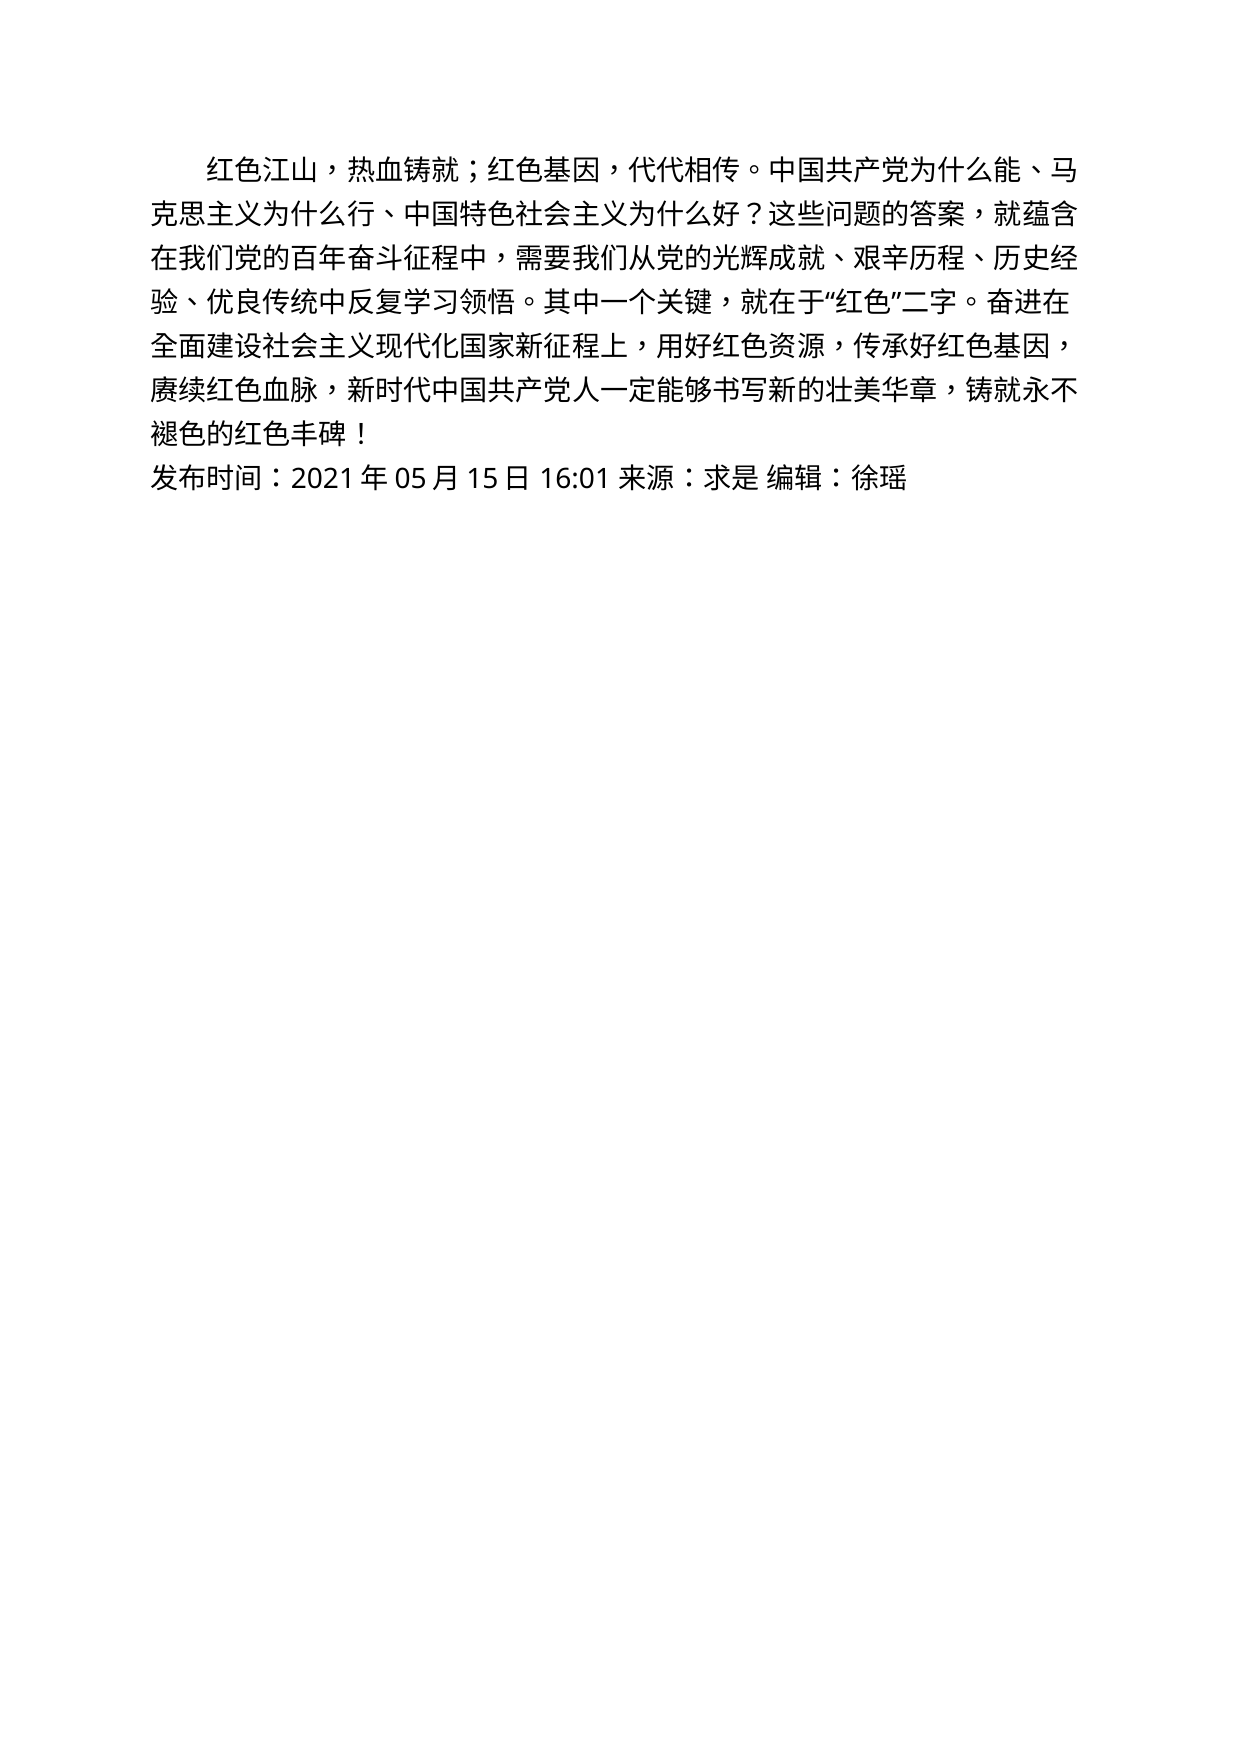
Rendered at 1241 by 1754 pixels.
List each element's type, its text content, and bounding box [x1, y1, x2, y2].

text 发布时间：2021年05月15日 16:01 来源：求是 编辑：徐瑶 [150, 458, 1090, 497]
text 红色江山，热血铸就；红色基因，代代相传。中国共产党为什么能、马克思主义为什么行、中国特色社会主义为什么好？这些问题的答案，就蕴含在我们党的百年奋斗征程中，需要我们从党的光辉成就、艰辛历程、历史经验、优良传统中反复学习领悟。其中一个关键，就在于“红色”二字。奋进在全面建设社会主义现代化国家新征程上，用好红色资源，传承好红色基因，赓续红色血脉，新时代中国共产党人一定能够书写新的壮美华章，铸就永不褪色的红色丰碑！ [150, 150, 1090, 453]
